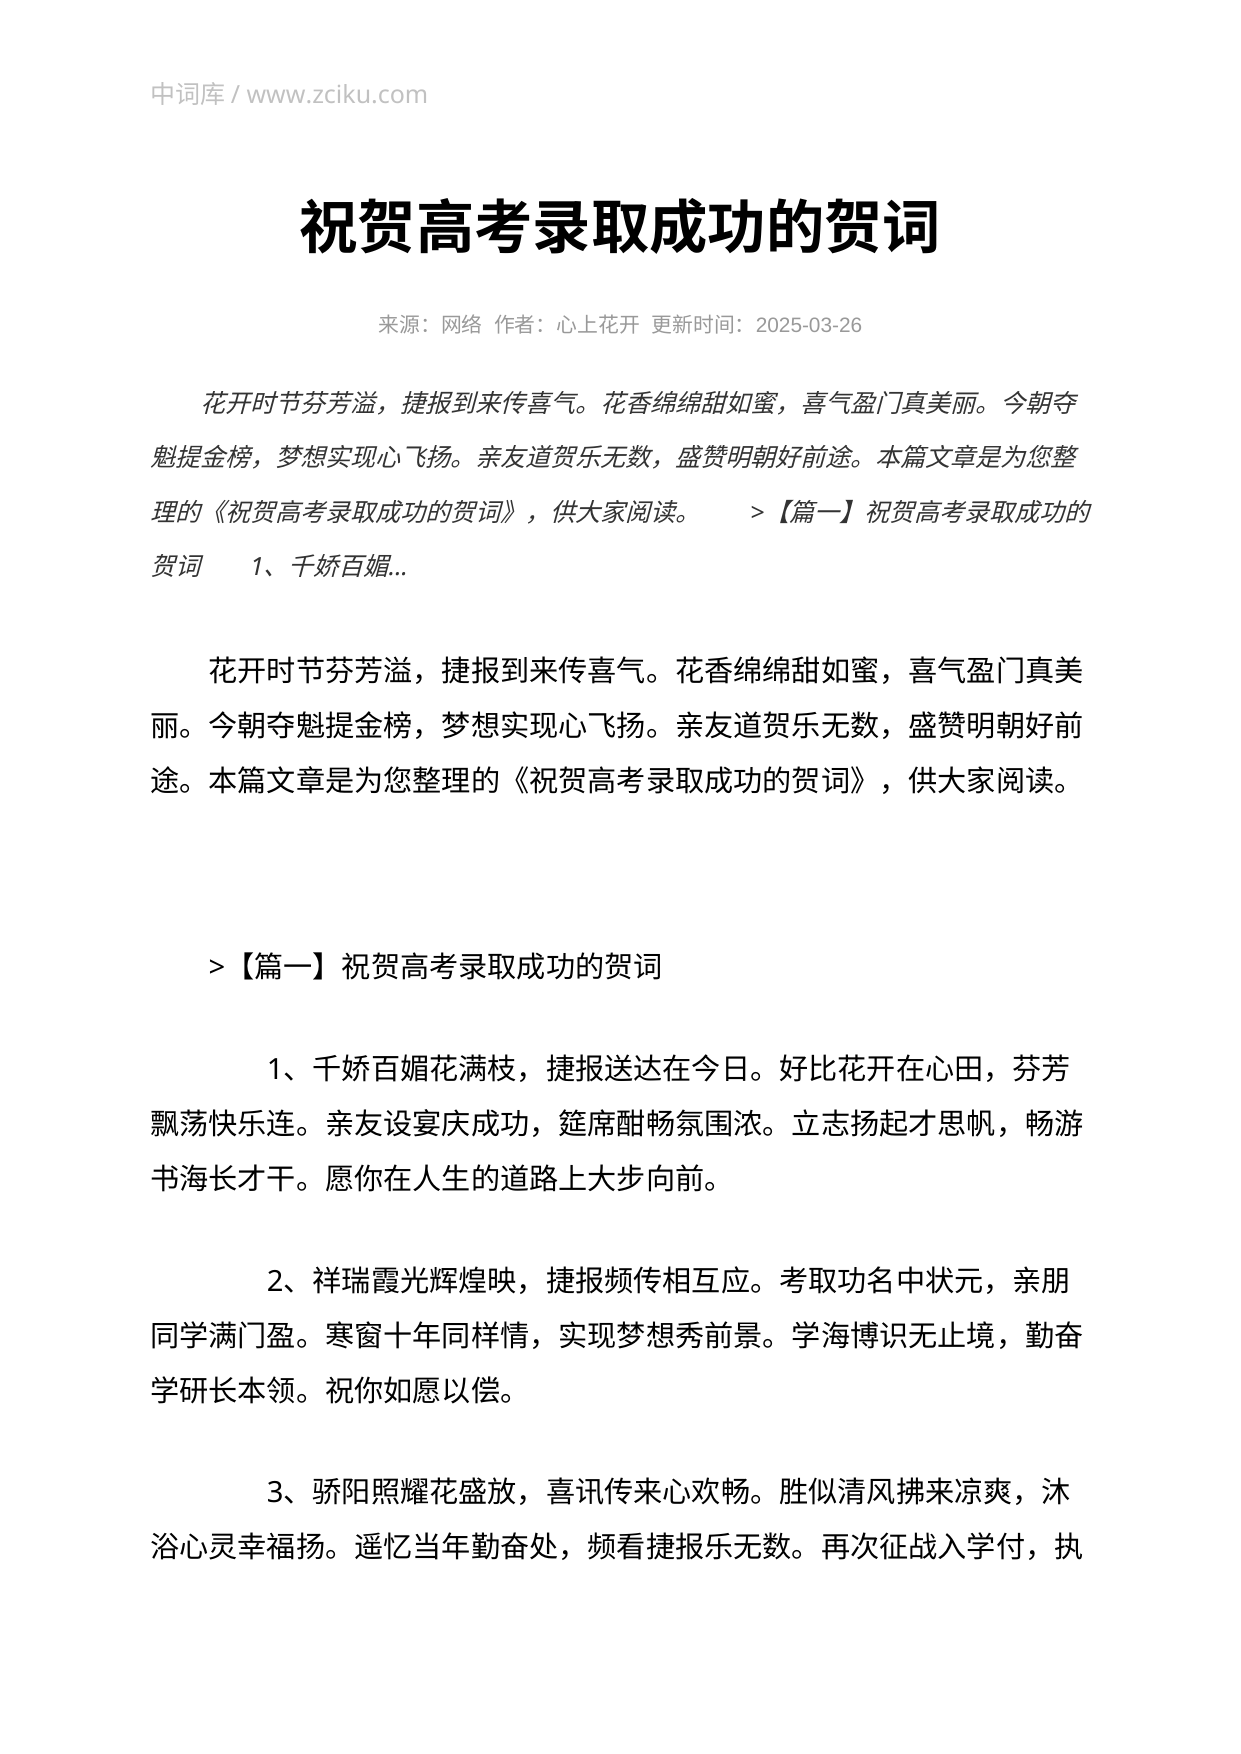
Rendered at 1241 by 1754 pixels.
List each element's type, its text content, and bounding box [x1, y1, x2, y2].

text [150, 1469, 1090, 1566]
text >【篇一】祝贺高考录取成功的贺词 [150, 943, 1090, 986]
text 花开时节芬芳溢，捷报到来传喜气。花香绵绵甜如蜜，喜气盈门真美丽。今朝夺魁提金榜，梦想实现心飞扬。亲友道贺乐无数，盛赞明朝好前途。本篇文章是为您整理的《祝贺高考录取成功的贺词》，供大家阅读。 >【篇一】祝贺高考录取成功的贺词 1、千娇百媚... [150, 383, 1090, 583]
text 2、祥瑞霞光辉煌映，捷报频传相互应。考取功名中状元，亲朋同学满门盈。寒窗十年同样情，实现梦想秀前景。学海博识无止境，勤奋学研长本领。祝你如愿以偿。 [150, 1257, 1090, 1409]
text 花开时节芬芳溢，捷报到来传喜气。花香绵绵甜如蜜，喜气盈门真美丽。今朝夺魁提金榜，梦想实现心飞扬。亲友道贺乐无数，盛赞明朝好前途。本篇文章是为您整理的《祝贺高考录取成功的贺词》，供大家阅读。 [150, 648, 1090, 800]
text 来源：网络 作者：心上花开 更新时间：2025-03-26 [150, 313, 1090, 337]
text 1、千娇百媚花满枝，捷报送达在今日。好比花开在心田，芬芳飘荡快乐连。亲友设宴庆成功，筵席酣畅氛围浓。立志扬起才思帆，畅游书海长才干。愿你在人生的道路上大步向前。 [150, 1046, 1090, 1198]
subtitle 祝贺高考录取成功的贺词 [150, 181, 1090, 266]
